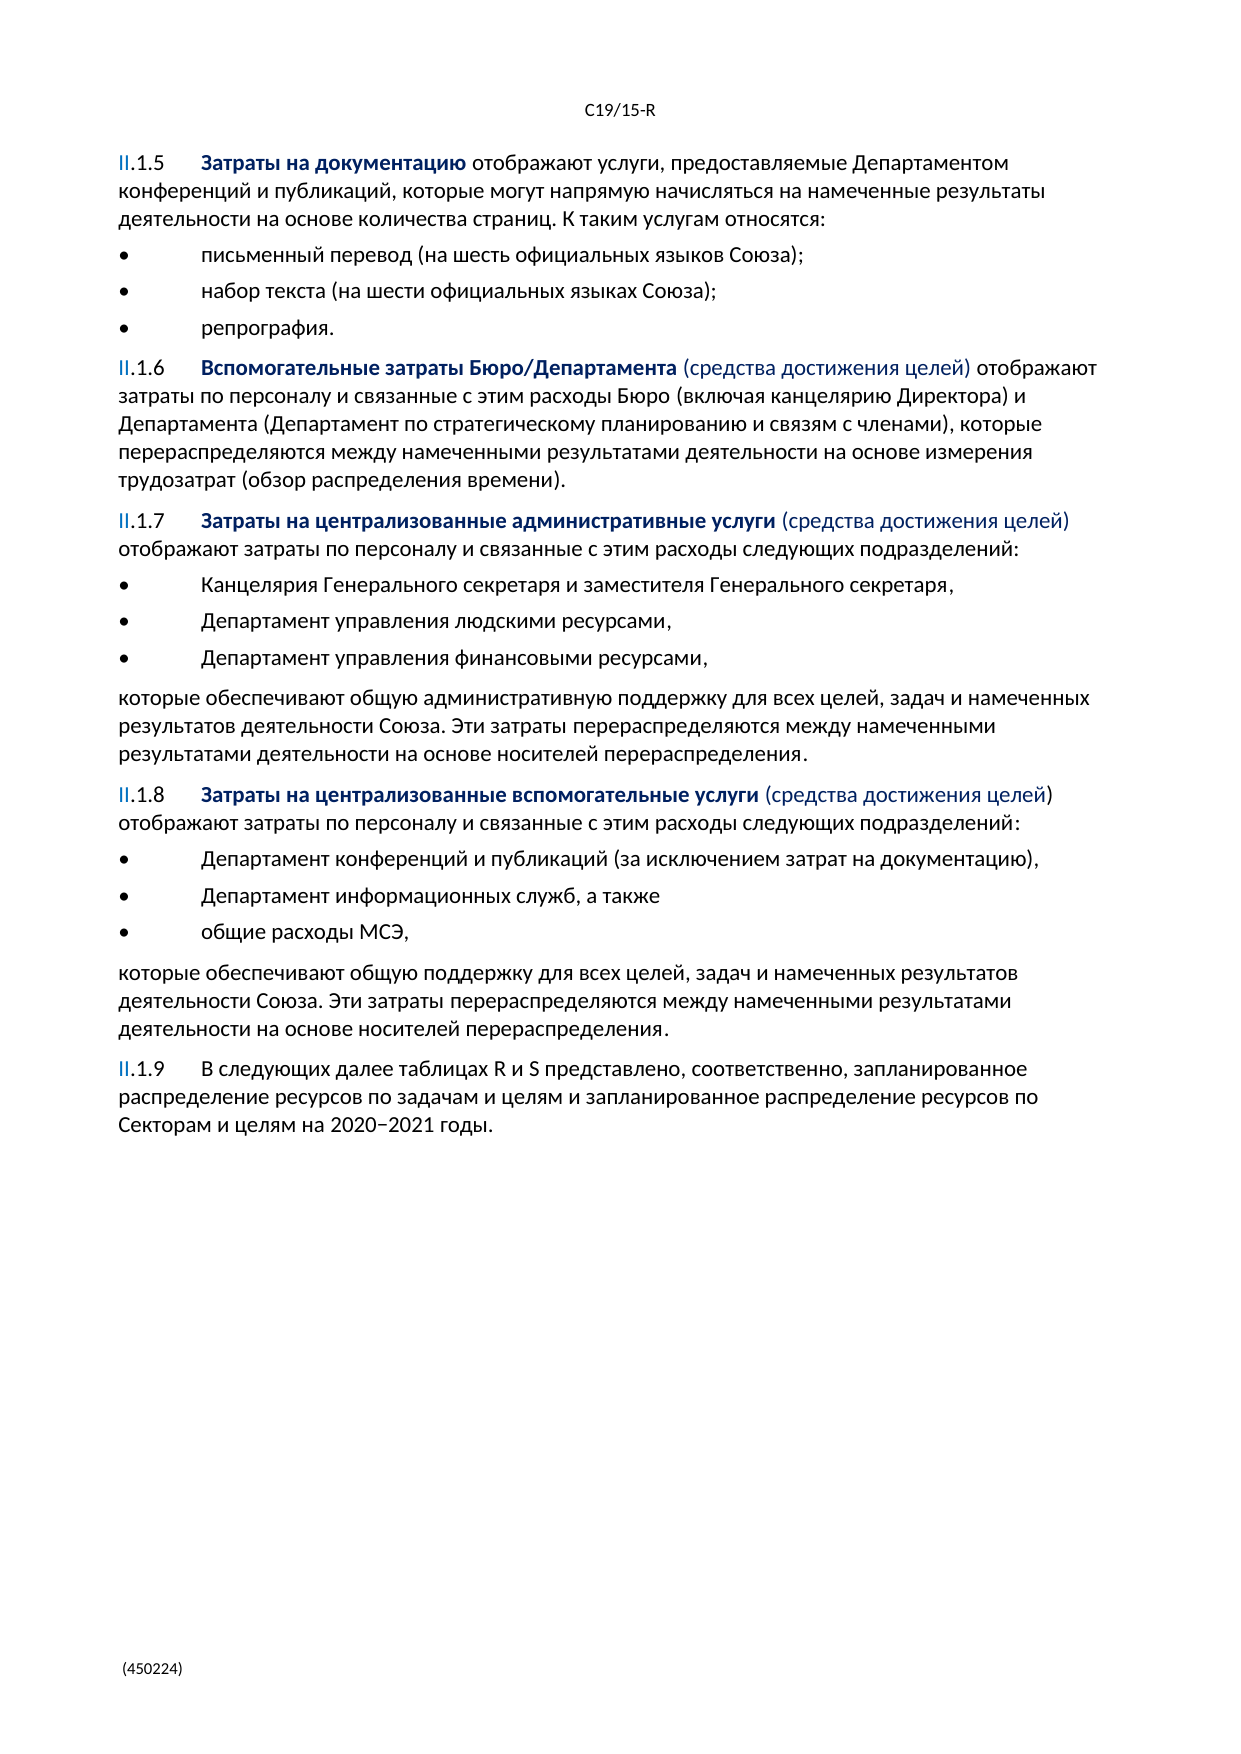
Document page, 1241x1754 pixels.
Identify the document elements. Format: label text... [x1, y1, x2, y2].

text II.1.6 Вспомогательные затраты Бюро/Департамента (средства достижения целей) отображают затраты по персоналу и связанные с этим расходы Бюро (включая канцелярию Директора) и Департамента (Департамент по стратегическому планированию и связям с членами), которые перераспределяются между намеченными результатами деятельности на основе измерения трудозатрат (обзор распределения времени). [118, 353, 1122, 493]
text которые обеспечивают общую административную поддержку для всех целей, задач и намеченных результатов деятельности Союза. Эти затраты перераспределяются между намеченными результатами деятельности на основе носителей перераспределения. [118, 683, 1122, 768]
text II.1.8 Затраты на централизованные вспомогательные услуги (средства достижения целей) отображают затраты по персоналу и связанные с этим расходы следующих подразделений: [118, 780, 1122, 836]
text II.1.7 Затраты на централизованные административные услуги (средства достижения целей) отображают затраты по персоналу и связанные с этим расходы следующих подразделений: [118, 506, 1122, 562]
text которые обеспечивают общую поддержку для всех целей, задач и намеченных результатов деятельности Союза. Эти затраты перераспределяются между намеченными результатами деятельности на основе носителей перераспределения. [118, 958, 1122, 1042]
text • репрография. [118, 313, 1122, 341]
text II.1.5 Затраты на документацию отображают услуги, предоставляемые Департаментом конференций и публикаций, которые могут напрямую начисляться на намеченные результаты деятельности на основе количества страниц. К таким услугам относятся: [118, 148, 1122, 232]
text • набор текста (на шести официальных языках Союза); [118, 276, 1122, 304]
text • Департамент информационных служб, а также [118, 881, 1122, 909]
text • письменный перевод (на шесть официальных языков Союза); [118, 240, 1122, 268]
text • Департамент конференций и публикаций (за исключением затрат на документацию), [118, 844, 1122, 872]
text • Канцелярия Генерального секретаря и заместителя Генерального секретаря, [118, 570, 1122, 598]
text II.1.9 В следующих далее таблицах R и S представлено, соответственно, запланированное распределение ресурсов по задачам и целям и запланированное распределение ресурсов по Секторам и целям на 2020−2021 годы. [118, 1054, 1122, 1138]
text • общие расходы МСЭ, [118, 917, 1122, 945]
text • Департамент управления людскими ресурсами, [118, 607, 1122, 635]
text • Департамент управления финансовыми ресурсами, [118, 643, 1122, 671]
